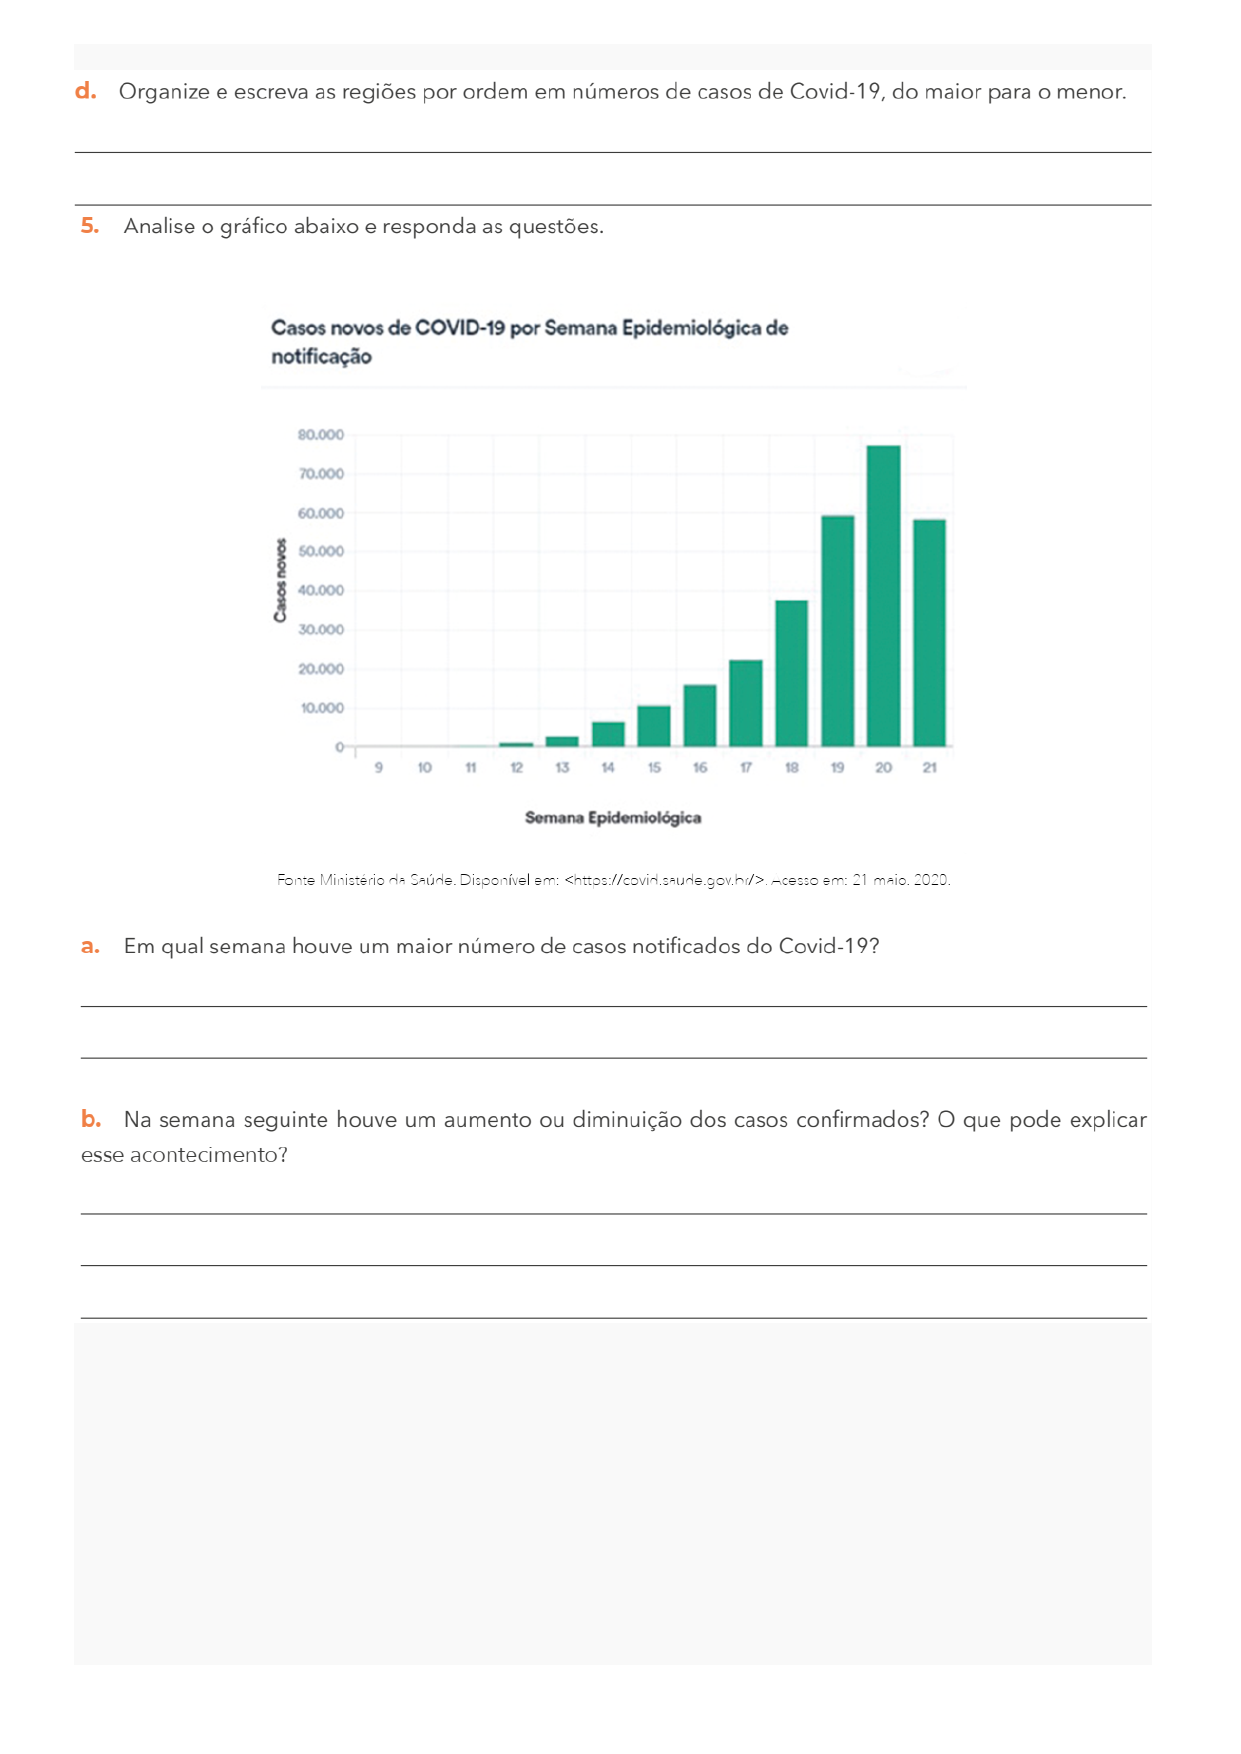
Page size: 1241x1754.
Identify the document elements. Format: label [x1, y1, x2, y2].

picture [73, 70, 1152, 1323]
